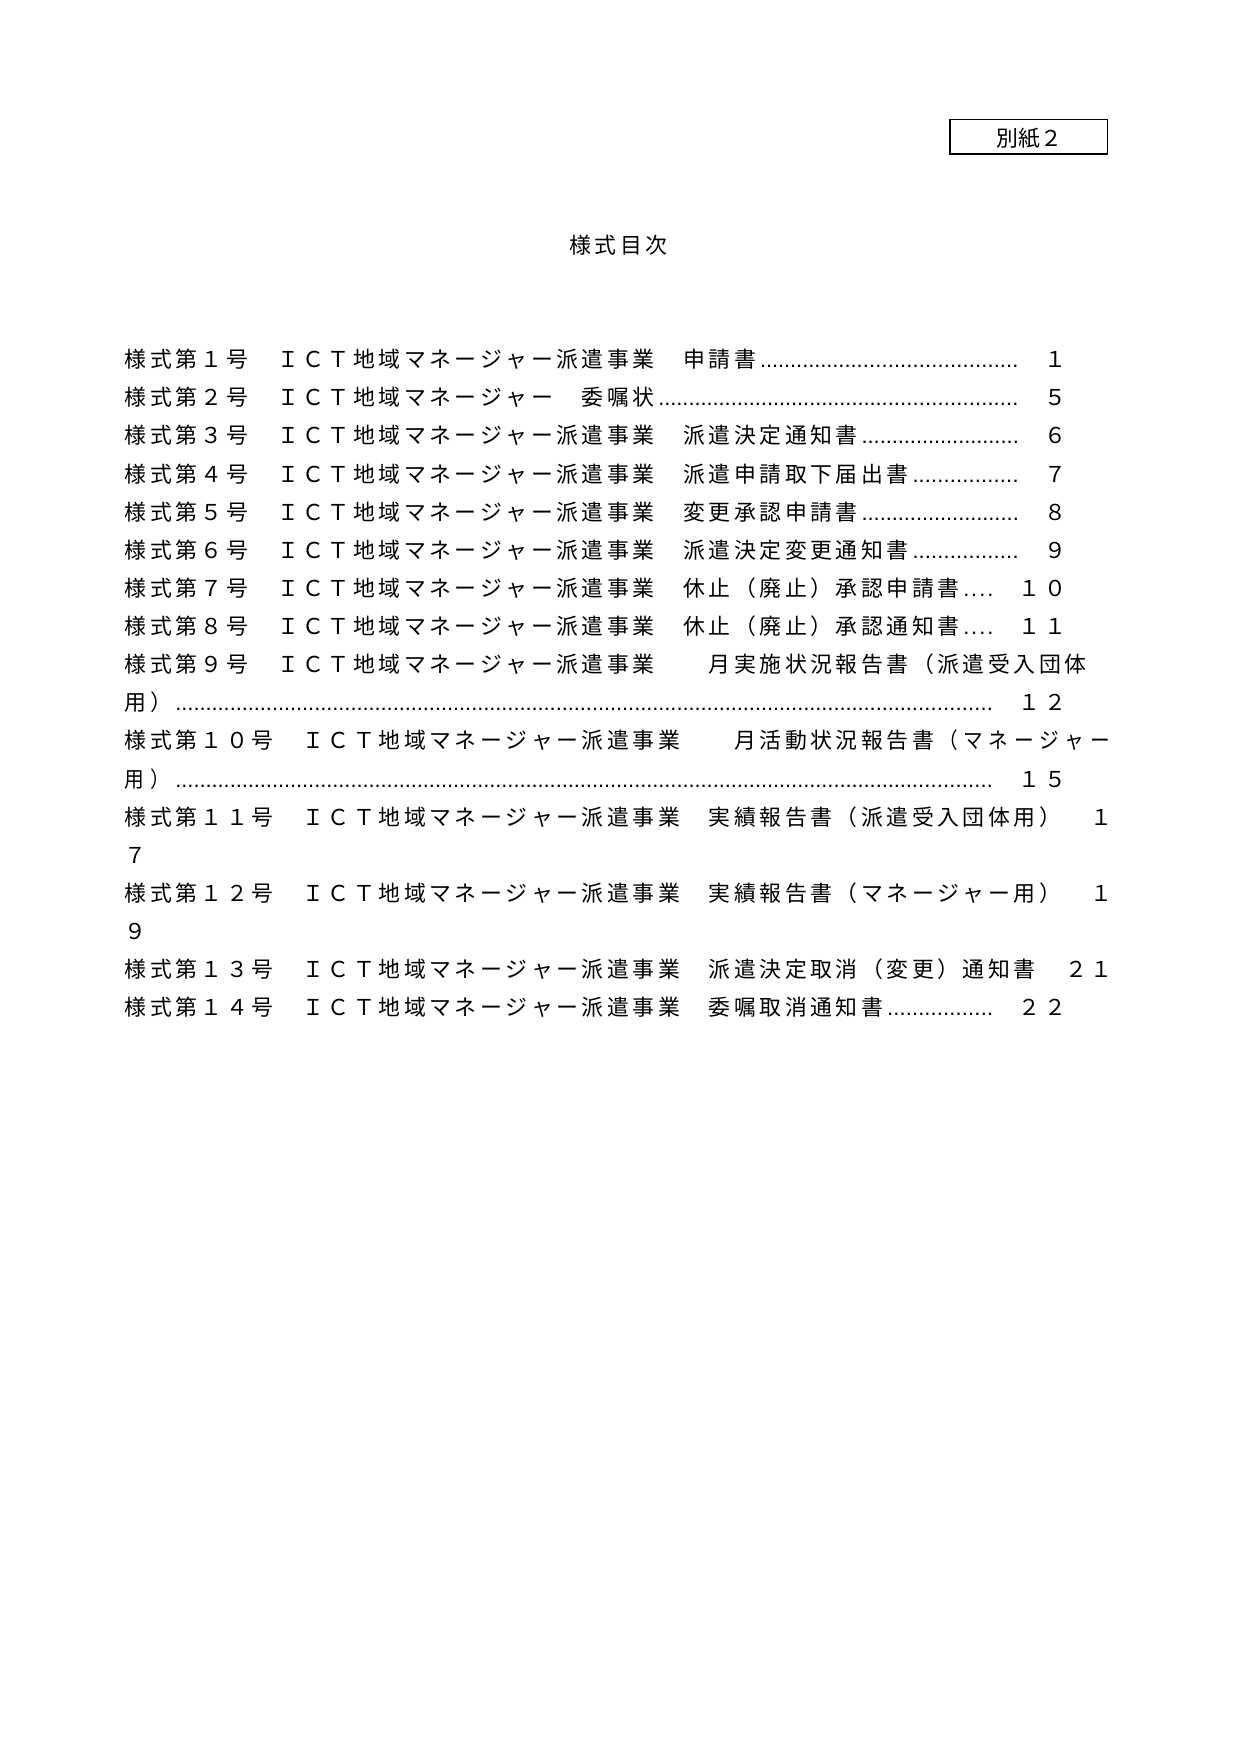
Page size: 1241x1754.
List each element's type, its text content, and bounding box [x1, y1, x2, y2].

text 様式第１２号 ＩＣＴ地域マネージャー派遣事業 実績報告書（マネージャー用） １９ [124, 873, 1116, 949]
text 様式第５号 ＩＣＴ地域マネージャー派遣事業 変更承認申請書 ８ [124, 491, 1116, 529]
text 様式第６号 ＩＣＴ地域マネージャー派遣事業 派遣決定変更通知書 ９ [124, 529, 1116, 568]
text 様式第２号 ＩＣＴ地域マネージャー 委嘱状 ５ [124, 377, 1116, 415]
text 様式第１０号 ＩＣＴ地域マネージャー派遣事業 月活動状況報告書（マネージャー用） １５ [124, 720, 1116, 796]
text 様式第１号 ＩＣＴ地域マネージャー派遣事業 申請書 １ [124, 339, 1116, 377]
text 様式第８号 ＩＣＴ地域マネージャー派遣事業 休止（廃止）承認通知書 １１ [124, 606, 1116, 644]
text 様式第４号 ＩＣＴ地域マネージャー派遣事業 派遣申請取下届出書 ７ [124, 453, 1116, 491]
text 様式目次 [124, 224, 1116, 263]
text 様式第１４号 ＩＣＴ地域マネージャー派遣事業 委嘱取消通知書 ２２ [124, 987, 1116, 1025]
text 様式第１１号 ＩＣＴ地域マネージャー派遣事業 実績報告書（派遣受入団体用） １７ [124, 796, 1116, 873]
text 様式第３号 ＩＣＴ地域マネージャー派遣事業 派遣決定通知書 ６ [124, 415, 1116, 453]
text 様式第１３号 ＩＣＴ地域マネージャー派遣事業 派遣決定取消（変更）通知書 ２１ [124, 949, 1116, 987]
text 様式第７号 ＩＣＴ地域マネージャー派遣事業 休止（廃止）承認申請書 １０ [124, 568, 1116, 606]
text 様式第９号 ＩＣＴ地域マネージャー派遣事業 月実施状況報告書（派遣受入団体用） １２ [124, 644, 1116, 720]
